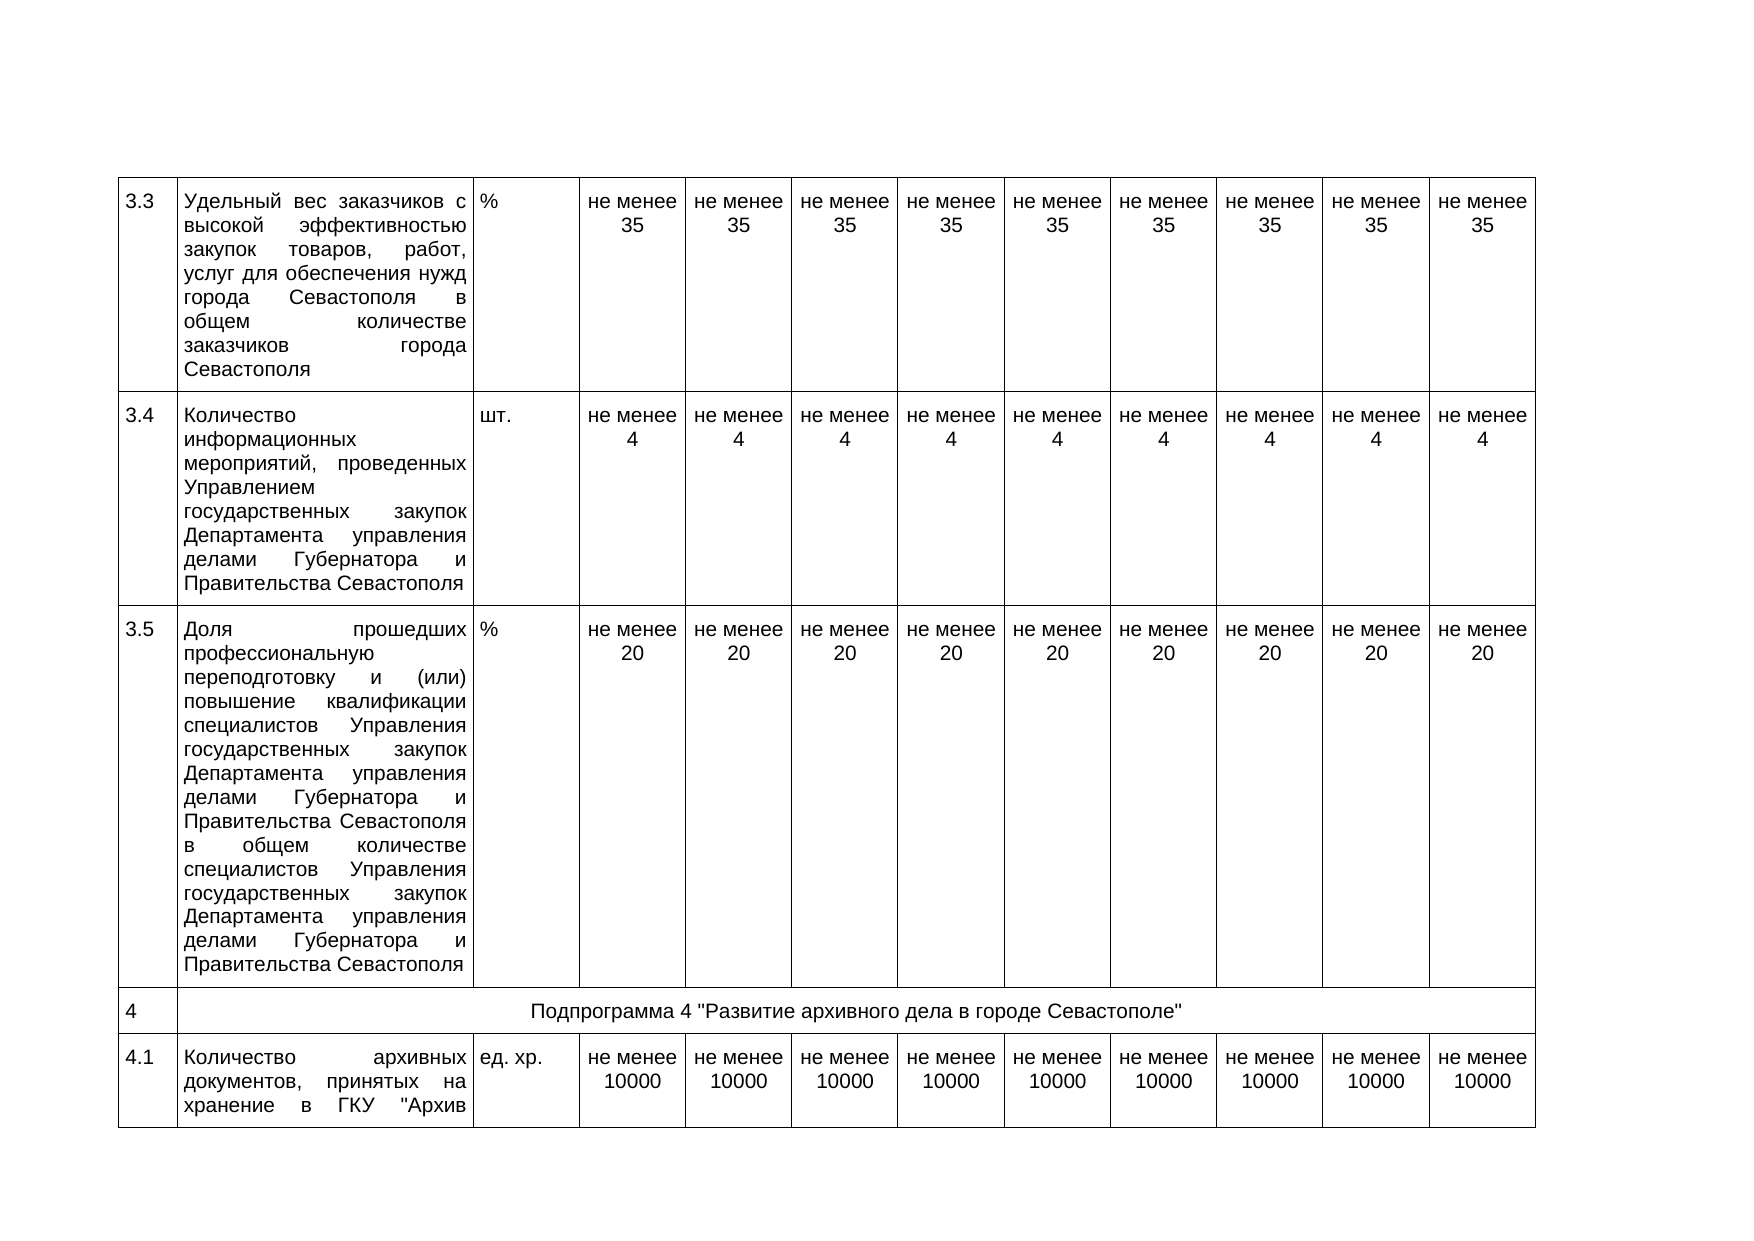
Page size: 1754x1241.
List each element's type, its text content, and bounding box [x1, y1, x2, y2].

table_cell не менее 20 [1430, 606, 1535, 987]
table_cell не менее 35 [1111, 178, 1216, 391]
table_cell не менее 35 [580, 178, 685, 391]
table_cell не менее 20 [898, 606, 1004, 987]
table_cell 3.4 [119, 392, 177, 605]
table_cell не менее 4 [686, 392, 791, 605]
table_cell не менее 4 [1323, 392, 1429, 605]
table_cell не менее 4 [898, 392, 1004, 605]
table_cell не менее 4 [580, 392, 685, 605]
table_cell не менее 20 [580, 606, 685, 987]
table_cell 3.3 [119, 178, 177, 391]
table_cell не менее 10000 [792, 1034, 897, 1127]
table_cell не менее 4 [1430, 392, 1535, 605]
table_cell не менее 35 [1323, 178, 1429, 391]
table_cell Подпрограмма 4 "Развитие архивного дела в городе Севастополе" [178, 988, 1535, 1033]
table_cell не менее 10000 [1217, 1034, 1322, 1127]
table_cell Доля прошедших профессиональную переподготовку и (или) повышение квалификации специалистов Управления государственных закупок Департамента управления делами Губернатора и Правительства Севастополя в общем количестве специалистов Управления государственных закупок Департамента управления делами Губернатора и Правительства Севастополя [178, 606, 473, 987]
table_cell не менее 10000 [1430, 1034, 1535, 1127]
table_cell не менее 20 [686, 606, 791, 987]
table_cell % [474, 606, 579, 987]
table_cell не менее 4 [1005, 392, 1110, 605]
table_cell не менее 4 [1217, 392, 1322, 605]
table_cell 4 [119, 988, 177, 1033]
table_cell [178, 1034, 473, 1127]
table_cell ед. хр. [474, 1034, 579, 1127]
table_cell не менее 35 [1005, 178, 1110, 391]
table_cell не менее 10000 [898, 1034, 1004, 1127]
table_cell не менее 35 [1430, 178, 1535, 391]
table_cell Удельный вес заказчиков с высокой эффективностью закупок товаров, работ, услуг для обеспечения нужд города Севастополя в общем количестве заказчиков города Севастополя [178, 178, 473, 391]
table_cell не менее 10000 [1323, 1034, 1429, 1127]
table_cell % [474, 178, 579, 391]
table_cell 3.5 [119, 606, 177, 987]
table_cell не менее 35 [792, 178, 897, 391]
table_cell не менее 10000 [1005, 1034, 1110, 1127]
table_cell не менее 20 [1111, 606, 1216, 987]
table_cell не менее 20 [1217, 606, 1322, 987]
table_cell 4.1 [119, 1034, 177, 1127]
table_cell не менее 10000 [1111, 1034, 1216, 1127]
table_cell Количество информационных мероприятий, проведенных Управлением государственных закупок Департамента управления делами Губернатора и Правительства Севастополя [178, 392, 473, 605]
table_cell не менее 20 [1323, 606, 1429, 987]
table_cell не менее 10000 [580, 1034, 685, 1127]
table_cell шт. [474, 392, 579, 605]
table_cell не менее 4 [1111, 392, 1216, 605]
table_cell не менее 35 [1217, 178, 1322, 391]
table_cell не менее 10000 [686, 1034, 791, 1127]
table_cell не менее 20 [792, 606, 897, 987]
table_cell не менее 4 [792, 392, 897, 605]
table_cell не менее 20 [1005, 606, 1110, 987]
table_cell не менее 35 [686, 178, 791, 391]
table_cell не менее 35 [898, 178, 1004, 391]
